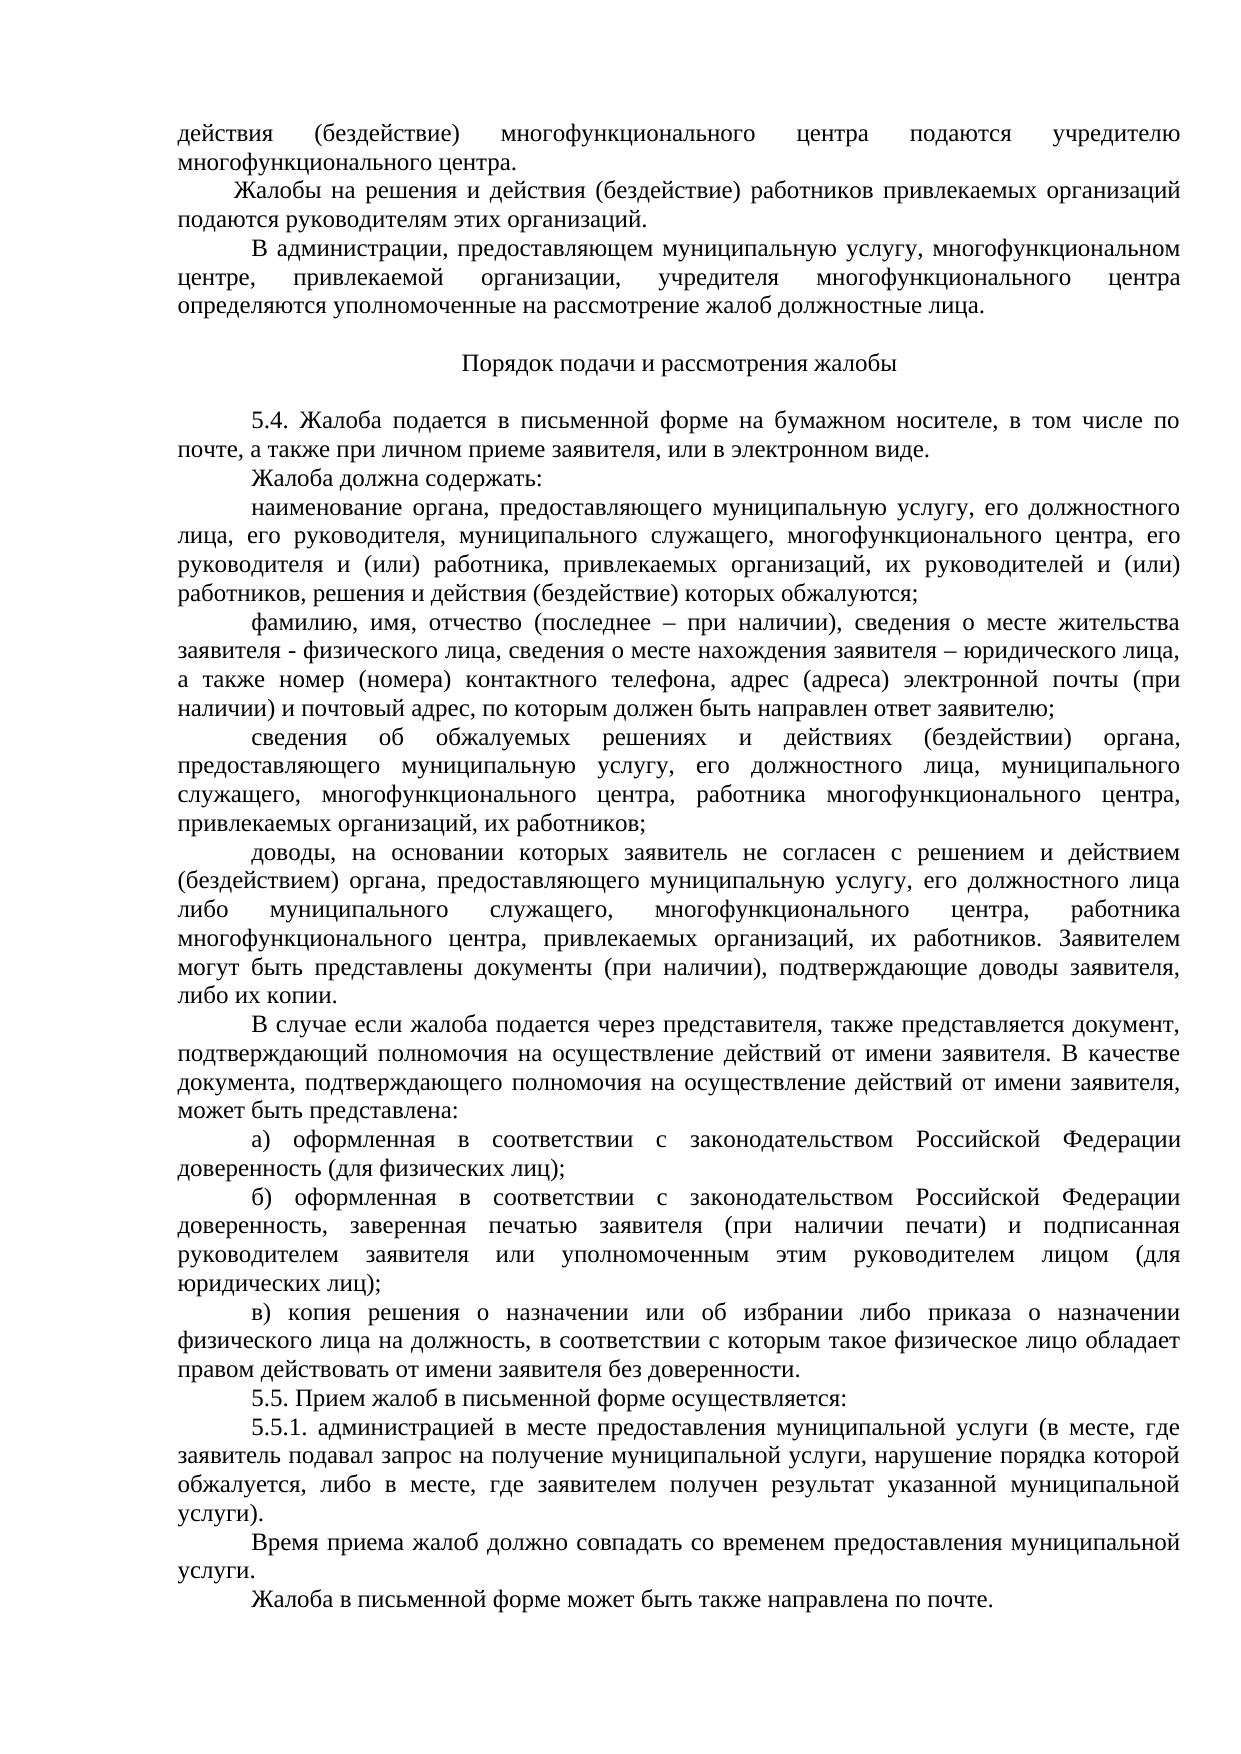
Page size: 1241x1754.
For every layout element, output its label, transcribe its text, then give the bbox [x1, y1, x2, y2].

text наименование органа, предоставляющего муниципальную услугу, его должностного лица, его руководителя, муниципального служащего, многофункционального центра, его руководителя и (или) работника, привлекаемых организаций, их руководителей и (или) работников, решения и действия (бездействие) которых обжалуются; [177, 492, 1181, 607]
text в) копия решения о назначении или об избрании либо приказа о назначении физического лица на должность, в соответствии с которым такое физическое лицо обладает правом действовать от имени заявителя без доверенности. [177, 1297, 1181, 1383]
text сведения об обжалуемых решениях и действиях (бездействии) органа, предоставляющего муниципальную услугу, его должностного лица, муниципального служащего, многофункционального центра, работника многофункционального центра, привлекаемых организаций, их работников; [177, 722, 1181, 837]
text Жалоба должна содержать: [177, 463, 1181, 492]
text 5.4. Жалоба подается в письменной форме на бумажном носителе, в том числе по почте, а также при личном приеме заявителя, или в электронном виде. [177, 406, 1181, 463]
text В случае если жалоба подается через представителя, также представляется документ, подтверждающий полномочия на осуществление действий от имени заявителя. В качестве документа, подтверждающего полномочия на осуществление действий от имени заявителя, может быть представлена: [177, 1009, 1181, 1124]
text Жалоба в письменной форме может быть также направлена по почте. [177, 1584, 1181, 1613]
text 5.5. Прием жалоб в письменной форме осуществляется: [177, 1383, 1181, 1412]
text Время приема жалоб должно совпадать со временем предоставления муниципальной услуги. [177, 1527, 1181, 1584]
text Жалобы на решения и действия (бездействие) работников привлекаемых организаций подаются руководителям этих организаций. [177, 176, 1181, 233]
text а) оформленная в соответствии с законодательством Российской Федерации доверенность (для физических лиц); [177, 1124, 1181, 1182]
text В администрации, предоставляющем муниципальную услугу, многофункциональном центре, привлекаемой организации, учредителя многофункционального центра определяются уполномоченные на рассмотрение жалоб должностные лица. [177, 233, 1181, 319]
text 5.5.1. администрацией в месте предоставления муниципальной услуги (в месте, где заявитель подавал запрос на получение муниципальной услуги, нарушение порядка которой обжалуется, либо в месте, где заявителем получен результат указанной муниципальной услуги). [177, 1412, 1181, 1527]
text фамилию, имя, отчество (последнее – при наличии), сведения о месте жительства заявителя - физического лица, сведения о месте нахождения заявителя – юридического лица, а также номер (номера) контактного телефона, адрес (адреса) электронной почты (при наличии) и почтовый адрес, по которым должен быть направлен ответ заявителю; [177, 607, 1181, 722]
text доводы, на основании которых заявитель не согласен с решением и действием (бездействием) органа, предоставляющего муниципальную услугу, его должностного лица либо муниципального служащего, многофункционального центра, работника многофункционального центра, привлекаемых организаций, их работников. Заявителем могут быть представлены документы (при наличии), подтверждающие доводы заявителя, либо их копии. [177, 837, 1181, 1009]
text Порядок подачи и рассмотрения жалобы [177, 348, 1181, 377]
text б) оформленная в соответствии с законодательством Российской Федерации доверенность, заверенная печатью заявителя (при наличии печати) и подписанная руководителем заявителя или уполномоченным этим руководителем лицом (для юридических лиц); [177, 1182, 1181, 1297]
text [177, 118, 1181, 176]
